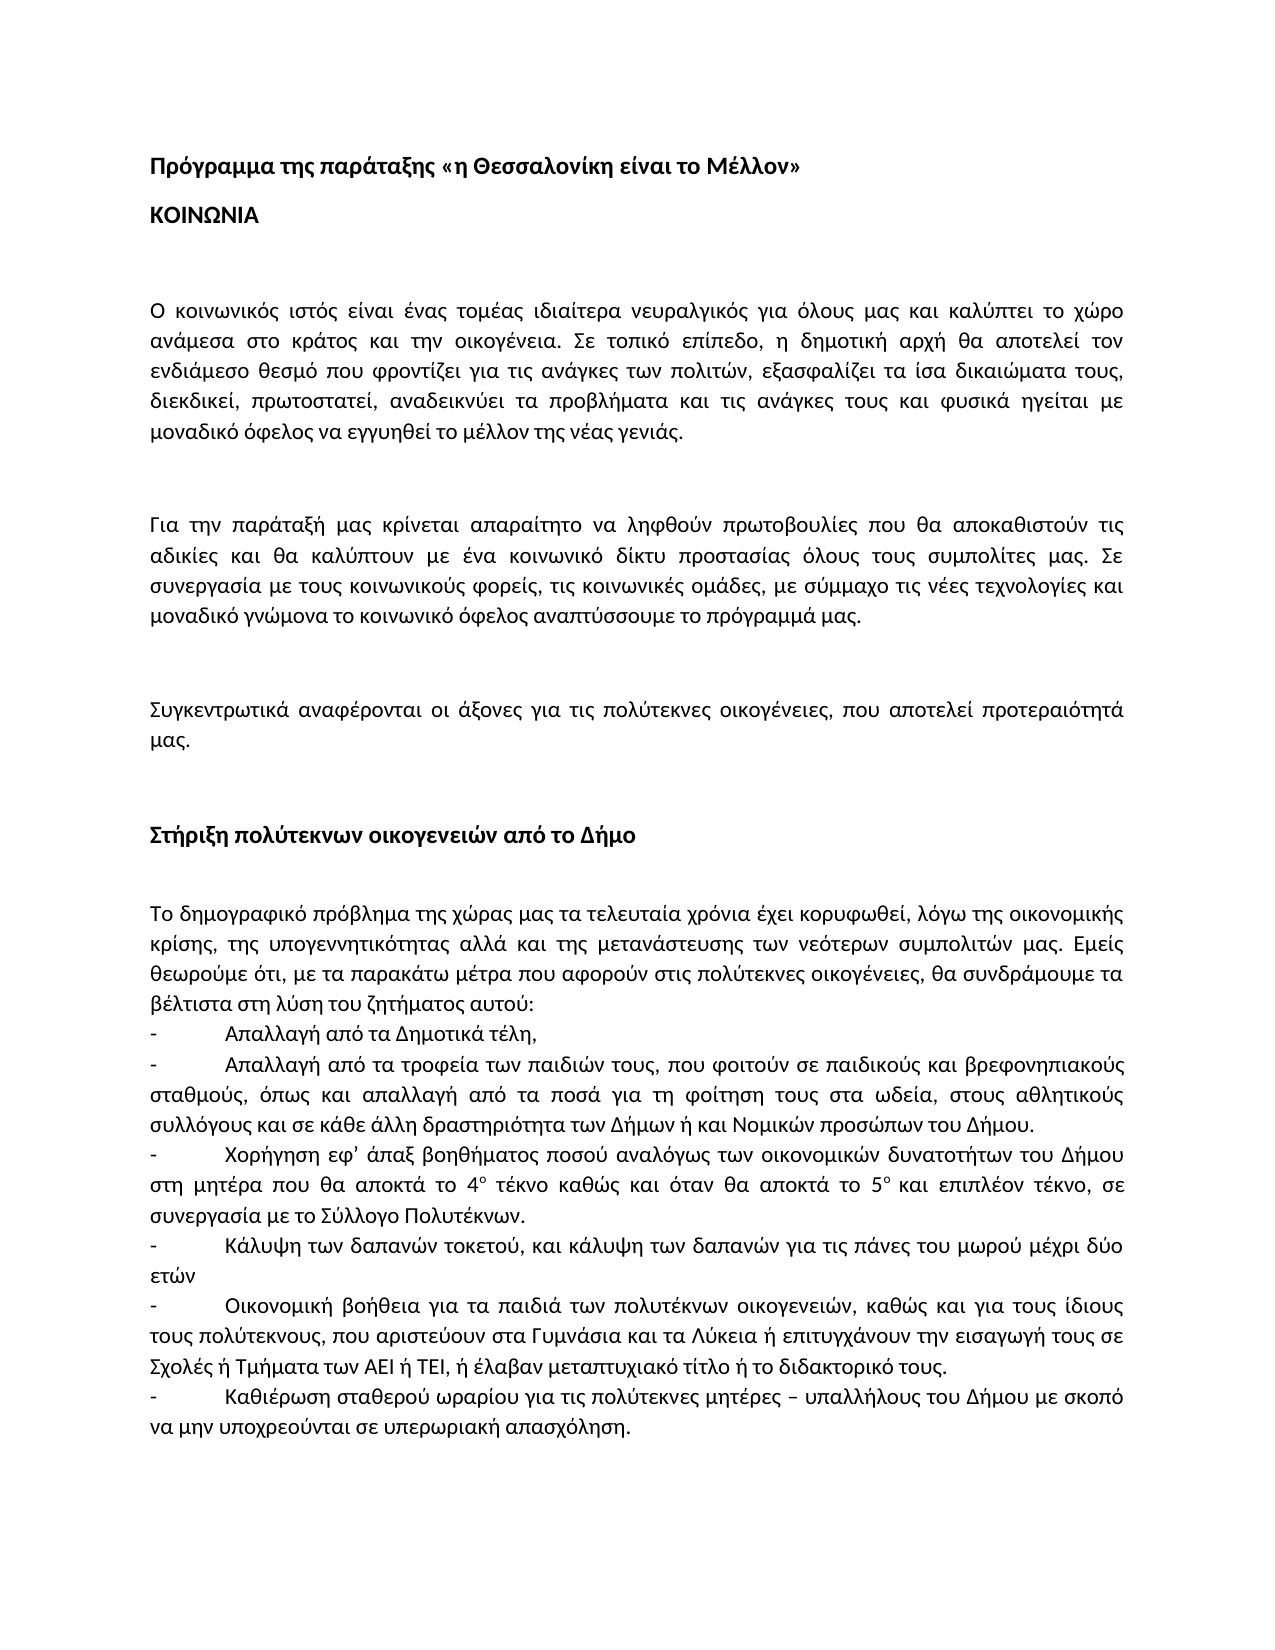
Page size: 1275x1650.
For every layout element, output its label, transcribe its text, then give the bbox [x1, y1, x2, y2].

text Για την παράταξή μας κρίνεται απαραίτητο να ληφθούν πρωτοβουλίες που θα αποκαθιστούν τις αδικίες και θα καλύπτουν με ένα κοινωνικό δίκτυ προστασίας όλους τους συμπολίτες μας. Σε συνεργασία με τους κοινωνικούς φορείς, τις κοινωνικές ομάδες, με σύμμαχο τις νέες τεχνολογίες και μοναδικό γνώμονα το κοινωνικό όφελος αναπτύσσουμε το πρόγραμμά μας. [150, 511, 1125, 629]
list Το δημογραφικό πρόβλημα της χώρας μας τα τελευταία χρόνια έχει κορυφωθεί, λόγω της οικονομικής κρίσης, της υπογεννητικότητας αλλά και της μετανάστευσης των νεότερων συμπολιτών μας. Εμείς θεωρούμε ότι, με τα παρακάτω μέτρα που αφορούν στις πολύτεκνες οικογένειες, θα συνδράμουμε τα βέλτιστα στη λύση του ζητήματος αυτού: [150, 899, 1125, 1017]
list Οικονομική βοήθεια για τα παιδιά των πολυτέκνων οικογενειών, καθώς και για τους ίδιους τους πολύτεκνους, που αριστεύουν στα Γυμνάσια και τα Λύκεια ή επιτυγχάνουν την εισαγωγή τους σε Σχολές ή Τμήματα των ΑΕΙ ή ΤΕΙ, ή έλαβαν μεταπτυχιακό τίτλο ή το διδακτορικό τους. [150, 1291, 1125, 1380]
text Συγκεντρωτικά αναφέρονται οι άξονες για τις πολύτεκνες οικογένειες, που αποτελεί προτεραιότητά μας. [150, 695, 1125, 753]
list Κάλυψη των δαπανών τοκετού, και κάλυψη των δαπανών για τις πάνες του μωρού μέχρι δύο ετών [150, 1231, 1125, 1289]
list Απαλλαγή από τα Δημοτικά τέλη, [150, 1019, 1125, 1048]
text Πρόγραμμα της παράταξης «η Θεσσαλονίκη είναι το Μέλλον» [150, 150, 1125, 181]
text Στήριξη πολύτεκνων οικογενειών από το Δήμο [150, 819, 1125, 849]
text Ο κοινωνικός ιστός είναι ένας τομέας ιδιαίτερα νευραλγικός για όλους μας και καλύπτει το χώρο ανάμεσα στο κράτος και την οικογένεια. Σε τοπικό επίπεδο, η δημοτική αρχή θα αποτελεί τον ενδιάμεσο θεσμό που φροντίζει για τις ανάγκες των πολιτών, εξασφαλίζει τα ίσα δικαιώματα τους, διεκδικεί, πρωτοστατεί, αναδεικνύει τα προβλήματα και τις ανάγκες τους και φυσικά ηγείται με μοναδικό όφελος να εγγυηθεί το μέλλον της νέας γενιάς. [150, 296, 1125, 445]
text ΚΟΙΝΩΝΙΑ [150, 199, 1125, 230]
list Απαλλαγή από τα τροφεία των παιδιών τους, που φοιτούν σε παιδικούς και βρεφονηπιακούς σταθμούς, όπως και απαλλαγή από τα ποσά για τη φοίτηση τους στα ωδεία, στους αθλητικούς συλλόγους και σε κάθε άλλη δραστηριότητα των Δήμων ή και Νομικών προσώπων του Δήμου. [150, 1050, 1125, 1138]
list Χορήγηση εφ’ άπαξ βοηθήματος ποσού αναλόγως των οικονομικών δυνατοτήτων του Δήμου στη μητέρα που θα αποκτά το 4ο τέκνο καθώς και όταν θα αποκτά το 5ο και επιπλέον τέκνο, σε συνεργασία με το Σύλλογο Πολυτέκνων. [150, 1140, 1125, 1229]
list Καθιέρωση σταθερού ωραρίου για τις πολύτεκνες μητέρες – υπαλλήλους του Δήμου με σκοπό να μην υποχρεούνται σε υπερωριακή απασχόληση. [150, 1382, 1125, 1440]
